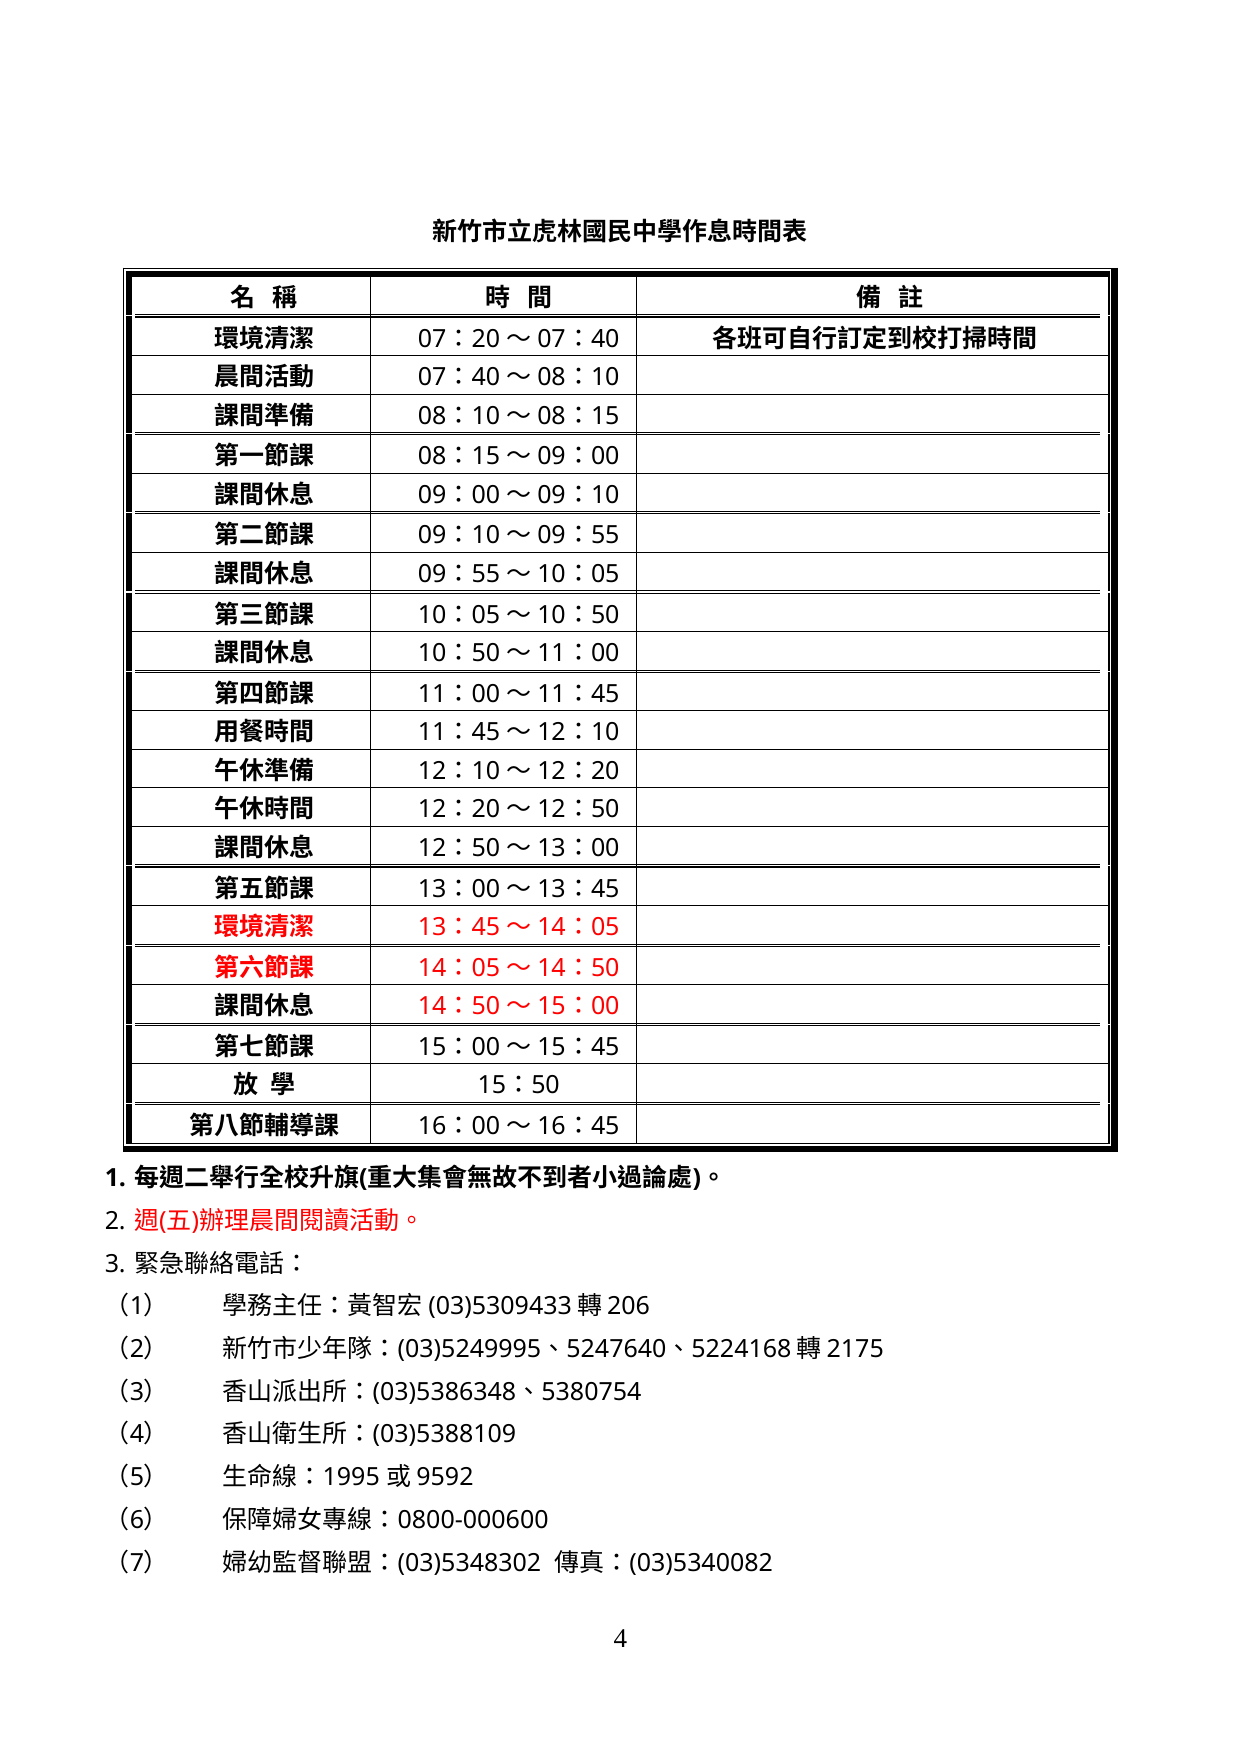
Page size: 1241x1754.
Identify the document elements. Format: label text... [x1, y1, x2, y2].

table_cell [637, 632, 1108, 669]
table_cell [637, 1023, 1109, 1063]
table_cell 午休時間 [132, 788, 370, 826]
table_cell 第四節課 [132, 670, 370, 710]
table_header 備 註 [637, 277, 1108, 314]
table_cell 16：00 ～ 16：45 [371, 1105, 636, 1142]
table_cell 13：00 ～ 13：45 [371, 868, 636, 905]
table_cell 環境清潔 [132, 906, 370, 943]
table_cell [637, 827, 1108, 864]
table_cell 11：00 ～ 11：45 [371, 673, 636, 710]
table_cell 15：50 [371, 1064, 636, 1102]
table_cell 13：45 ～ 14：05 [371, 906, 636, 943]
table_cell [637, 590, 1111, 631]
list 保障婦女專線：0800-000600 [104, 1499, 1165, 1536]
table_cell 第八節輔導課 [132, 1102, 370, 1142]
table_cell 課間休息 [132, 827, 370, 864]
table_cell 10：05 ～ 10：50 [371, 594, 636, 631]
table_cell 第六節課 [132, 944, 370, 984]
list 婦幼監督聯盟：(03)5348302 傳真：(03)5340082 [104, 1541, 1165, 1579]
table_cell 07：40 ～ 08：10 [371, 356, 636, 393]
list 香山派出所：(03)5386348、5380754 [104, 1371, 1165, 1408]
table_cell [637, 511, 1111, 552]
table_cell 12：20 ～ 12：50 [371, 788, 636, 826]
table_cell [637, 944, 1109, 984]
table_cell [637, 432, 1111, 473]
table_cell [637, 395, 1108, 432]
table_cell 12：50 ～ 13：00 [371, 827, 636, 864]
table_cell 課間休息 [132, 632, 370, 669]
table_cell 晨間活動 [132, 356, 370, 393]
table_cell [637, 750, 1108, 787]
table_cell [637, 906, 1108, 943]
subtitle 新竹市立虎林國民中學作息時間表 [75, 211, 1165, 249]
list 香山衛生所：(03)5388109 [104, 1413, 1165, 1451]
table_cell 11：45 ～ 12：10 [371, 711, 636, 749]
table_cell 第二節課 [128, 511, 370, 552]
list 新竹市少年隊：(03)5249995、5247640、5224168轉2175 [104, 1328, 1165, 1365]
table_cell 課間休息 [132, 553, 370, 590]
table_cell 第七節課 [132, 1023, 370, 1063]
table_header 時 間 [371, 277, 636, 314]
table_cell [637, 1064, 1108, 1102]
table_cell 各班可自行訂定到校打掃時間 [637, 314, 1111, 355]
table_cell 第一節課 [128, 432, 370, 473]
table_cell 課間準備 [132, 395, 370, 432]
table_cell 第五節課 [128, 864, 370, 905]
table_cell 08：10 ～ 08：15 [371, 395, 636, 432]
table_cell [637, 864, 1111, 905]
table_cell 09：10 ～ 09：55 [371, 514, 636, 552]
list 學務主任：黃智宏 (03)5309433轉206 [104, 1285, 1165, 1323]
table_cell 09：55 ～ 10：05 [371, 553, 636, 590]
table_cell 用餐時間 [132, 711, 370, 749]
table_cell 課間休息 [132, 985, 370, 1023]
table_cell 15：00 ～ 15：45 [371, 1026, 636, 1063]
table_cell 08：15 ～ 09：00 [371, 435, 636, 473]
table_cell 07：20 ～ 07：40 [371, 318, 636, 355]
table_cell 14：50 ～ 15：00 [371, 985, 636, 1023]
table_cell 午休準備 [132, 750, 370, 787]
table_cell 14：05 ～ 14：50 [371, 947, 636, 984]
table_cell 10：50 ～ 11：00 [371, 632, 636, 669]
table_cell 環境清潔 [128, 314, 370, 355]
table_cell [637, 670, 1109, 710]
table_cell [637, 788, 1108, 826]
table_cell 課間休息 [132, 474, 370, 511]
table_cell [637, 1102, 1109, 1142]
list 週(五)辦理晨間閱讀活動。 [104, 1200, 1165, 1237]
table_cell 放 學 [132, 1064, 370, 1102]
table_cell 09：00 ～ 09：10 [371, 474, 636, 511]
table_header 名 稱 [132, 277, 370, 314]
list 每週二舉行全校升旗(重大集會無故不到者小過論處)。 [104, 1157, 1165, 1194]
list 緊急聯絡電話： [104, 1242, 1165, 1280]
table_cell 第三節課 [128, 590, 370, 631]
table_cell [637, 553, 1108, 590]
table_cell [637, 356, 1108, 393]
table_cell [637, 474, 1108, 511]
table_cell [637, 985, 1108, 1023]
list 生命線：1995 或9592 [104, 1456, 1165, 1493]
table_cell 12：10 ～ 12：20 [371, 750, 636, 787]
table_cell [637, 711, 1108, 749]
